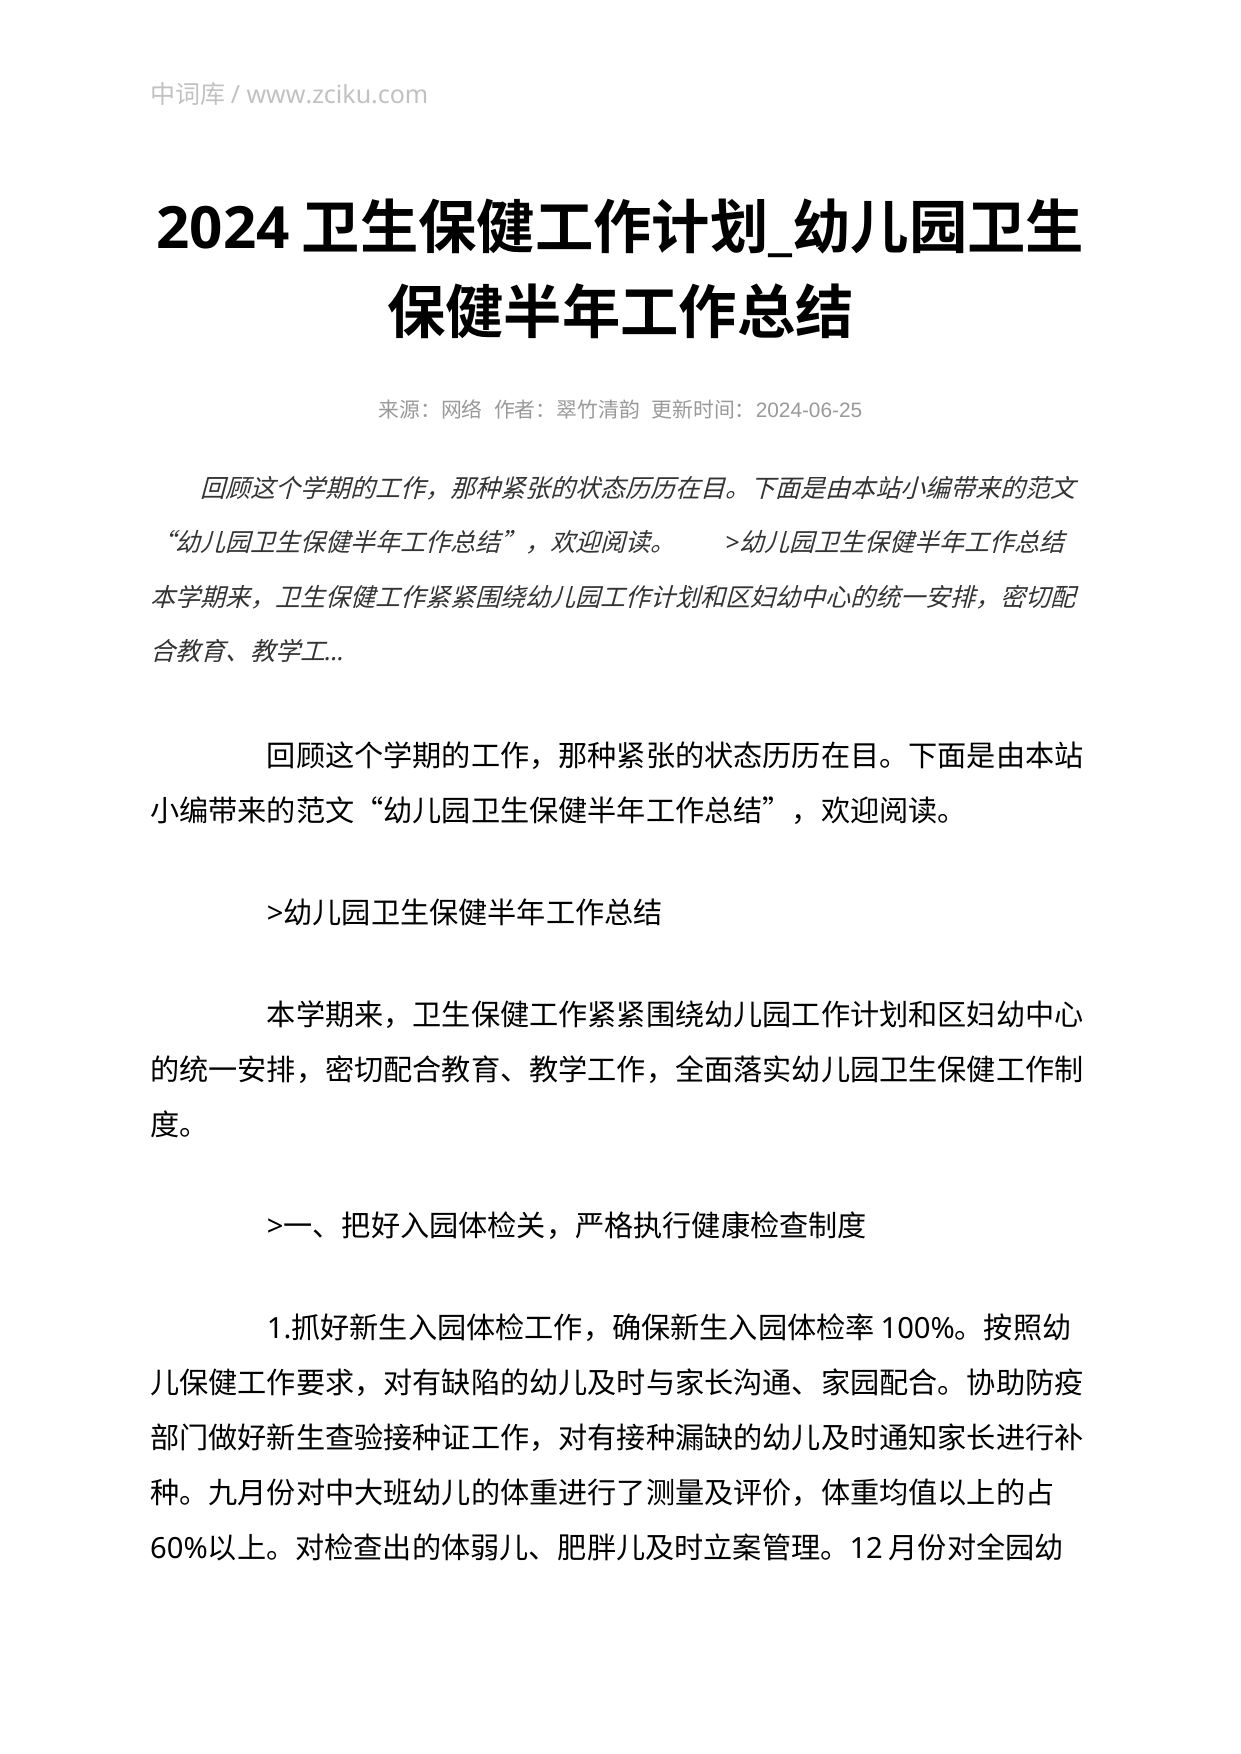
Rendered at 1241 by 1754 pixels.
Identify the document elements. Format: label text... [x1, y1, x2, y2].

text 回顾这个学期的工作，那种紧张的状态历历在目。下面是由本站小编带来的范文“幼儿园卫生保健半年工作总结”，欢迎阅读。 [150, 733, 1090, 830]
text >一、把好入园体检关，严格执行健康检查制度 [150, 1203, 1090, 1245]
text >幼儿园卫生保健半年工作总结 [150, 889, 1090, 932]
text 回顾这个学期的工作，那种紧张的状态历历在目。下面是由本站小编带来的范文“幼儿园卫生保健半年工作总结”，欢迎阅读。 >幼儿园卫生保健半年工作总结 本学期来，卫生保健工作紧紧围绕幼儿园工作计划和区妇幼中心的统一安排，密切配合教育、教学工... [150, 468, 1090, 668]
text 本学期来，卫生保健工作紧紧围绕幼儿园工作计划和区妇幼中心的统一安排，密切配合教育、教学工作，全面落实幼儿园卫生保健工作制度。 [150, 991, 1090, 1143]
subtitle 2024卫生保健工作计划_幼儿园卫生保健半年工作总结 [150, 181, 1090, 351]
text 来源：网络 作者：翠竹清韵 更新时间：2024-06-25 [150, 397, 1090, 421]
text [150, 1305, 1090, 1567]
